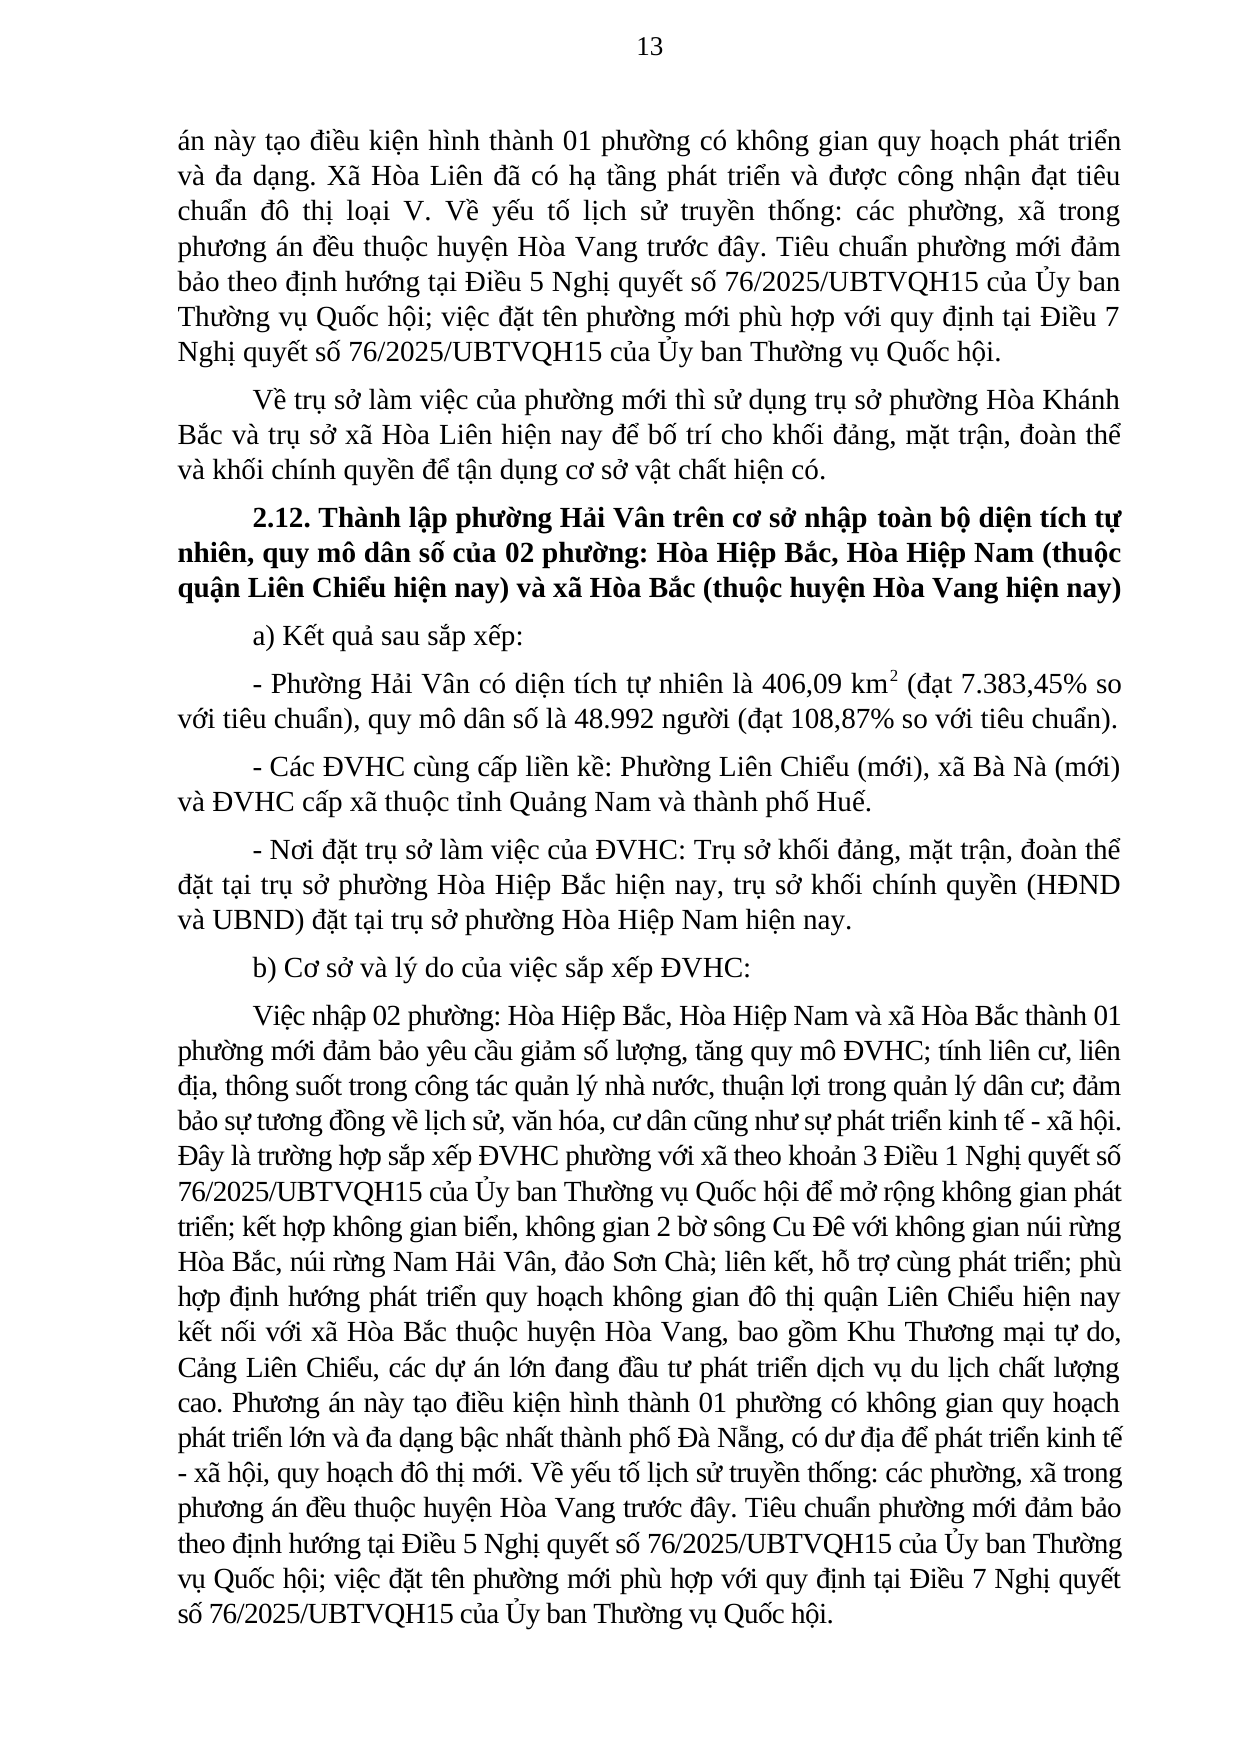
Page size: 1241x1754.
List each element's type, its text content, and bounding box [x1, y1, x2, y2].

text Về trụ sở làm việc của phường mới thì sử dụng trụ sở phường Hòa Khánh Bắc và trụ sở xã Hòa Liên hiện nay để bố trí cho khối đảng, mặt trận, đoàn thể và khối chính quyền để tận dụng cơ sở vật chất hiện có. [177, 382, 1122, 486]
text - Phường Hải Vân có diện tích tự nhiên là 406,09 km2 (đạt 7.383,45% so với tiêu chuẩn), quy mô dân số là 48.992 người (đạt 108,87% so với tiêu chuẩn). [177, 666, 1122, 735]
text b) Cơ sở và lý do của việc sắp xếp ĐVHC: [177, 950, 1122, 983]
text - Các ĐVHC cùng cấp liền kề: Phường Liên Chiểu (mới), xã Bà Nà (mới) và ĐVHC cấp xã thuộc tỉnh Quảng Nam và thành phố Huế. [177, 749, 1122, 818]
text Việc nhập 02 phường: Hòa Hiệp Bắc, Hòa Hiệp Nam và xã Hòa Bắc thành 01 phường mới đảm bảo yêu cầu giảm số lượng, tăng quy mô ĐVHC; tính liên cư, liên địa, thông suốt trong công tác quản lý nhà nước, thuận lợi trong quản lý dân cư; đảm bảo sự tương đồng về lịch sử, văn hóa, cư dân cũng như sự phát triển kinh tế - xã hội. Đây là trường hợp sắp xếp ĐVHC phường với xã theo khoản 3 Điều 1 Nghị quyết số 76/2025/UBTVQH15 của Ủy ban Thường vụ Quốc hội để mở rộng không gian phát triển; kết hợp không gian biển, không gian 2 bờ sông Cu Đê với không gian núi rừng Hòa Bắc, núi rừng Nam Hải Vân, đảo Sơn Chà; liên kết, hỗ trợ cùng phát triển; phù hợp định hướng phát triển quy hoạch không gian đô thị quận Liên Chiểu hiện nay kết nối với xã Hòa Bắc thuộc huyện Hòa Vang, bao gồm Khu Thương mại tự do, Cảng Liên Chiểu, các dự án lớn đang đầu tư phát triển dịch vụ du lịch chất lượng cao. Phương án này tạo điều kiện hình thành 01 phường có không gian quy hoạch phát triển lớn và đa dạng bậc nhất thành phố Đà Nẵng, có dư địa để phát triển kinh tế - xã hội, quy hoạch đô thị mới. Về yếu tố lịch sử truyền thống: các phường, xã trong phương án đều thuộc huyện Hòa Vang trước đây. Tiêu chuẩn phường mới đảm bảo theo định hướng tại Điều 5 Nghị quyết số 76/2025/UBTVQH15 của Ủy ban Thường vụ Quốc hội; việc đặt tên phường mới phù hợp với quy định tại Điều 7 Nghị quyết số 76/2025/UBTVQH15 của Ủy ban Thường vụ Quốc hội. [177, 998, 1122, 1630]
text 2.12. Thành lập phường Hải Vân trên cơ sở nhập toàn bộ diện tích tự nhiên, quy mô dân số của 02 phường: Hòa Hiệp Bắc, Hòa Hiệp Nam (thuộc quận Liên Chiểu hiện nay) và xã Hòa Bắc (thuộc huyện Hòa Vang hiện nay) [177, 500, 1122, 604]
text - Nơi đặt trụ sở làm việc của ĐVHC: Trụ sở khối đảng, mặt trận, đoàn thể đặt tại trụ sở phường Hòa Hiệp Bắc hiện nay, trụ sở khối chính quyền (HĐND và UBND) đặt tại trụ sở phường Hòa Hiệp Nam hiện nay. [177, 832, 1122, 936]
text a) Kết quả sau sắp xếp: [177, 618, 1122, 652]
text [177, 123, 1122, 368]
